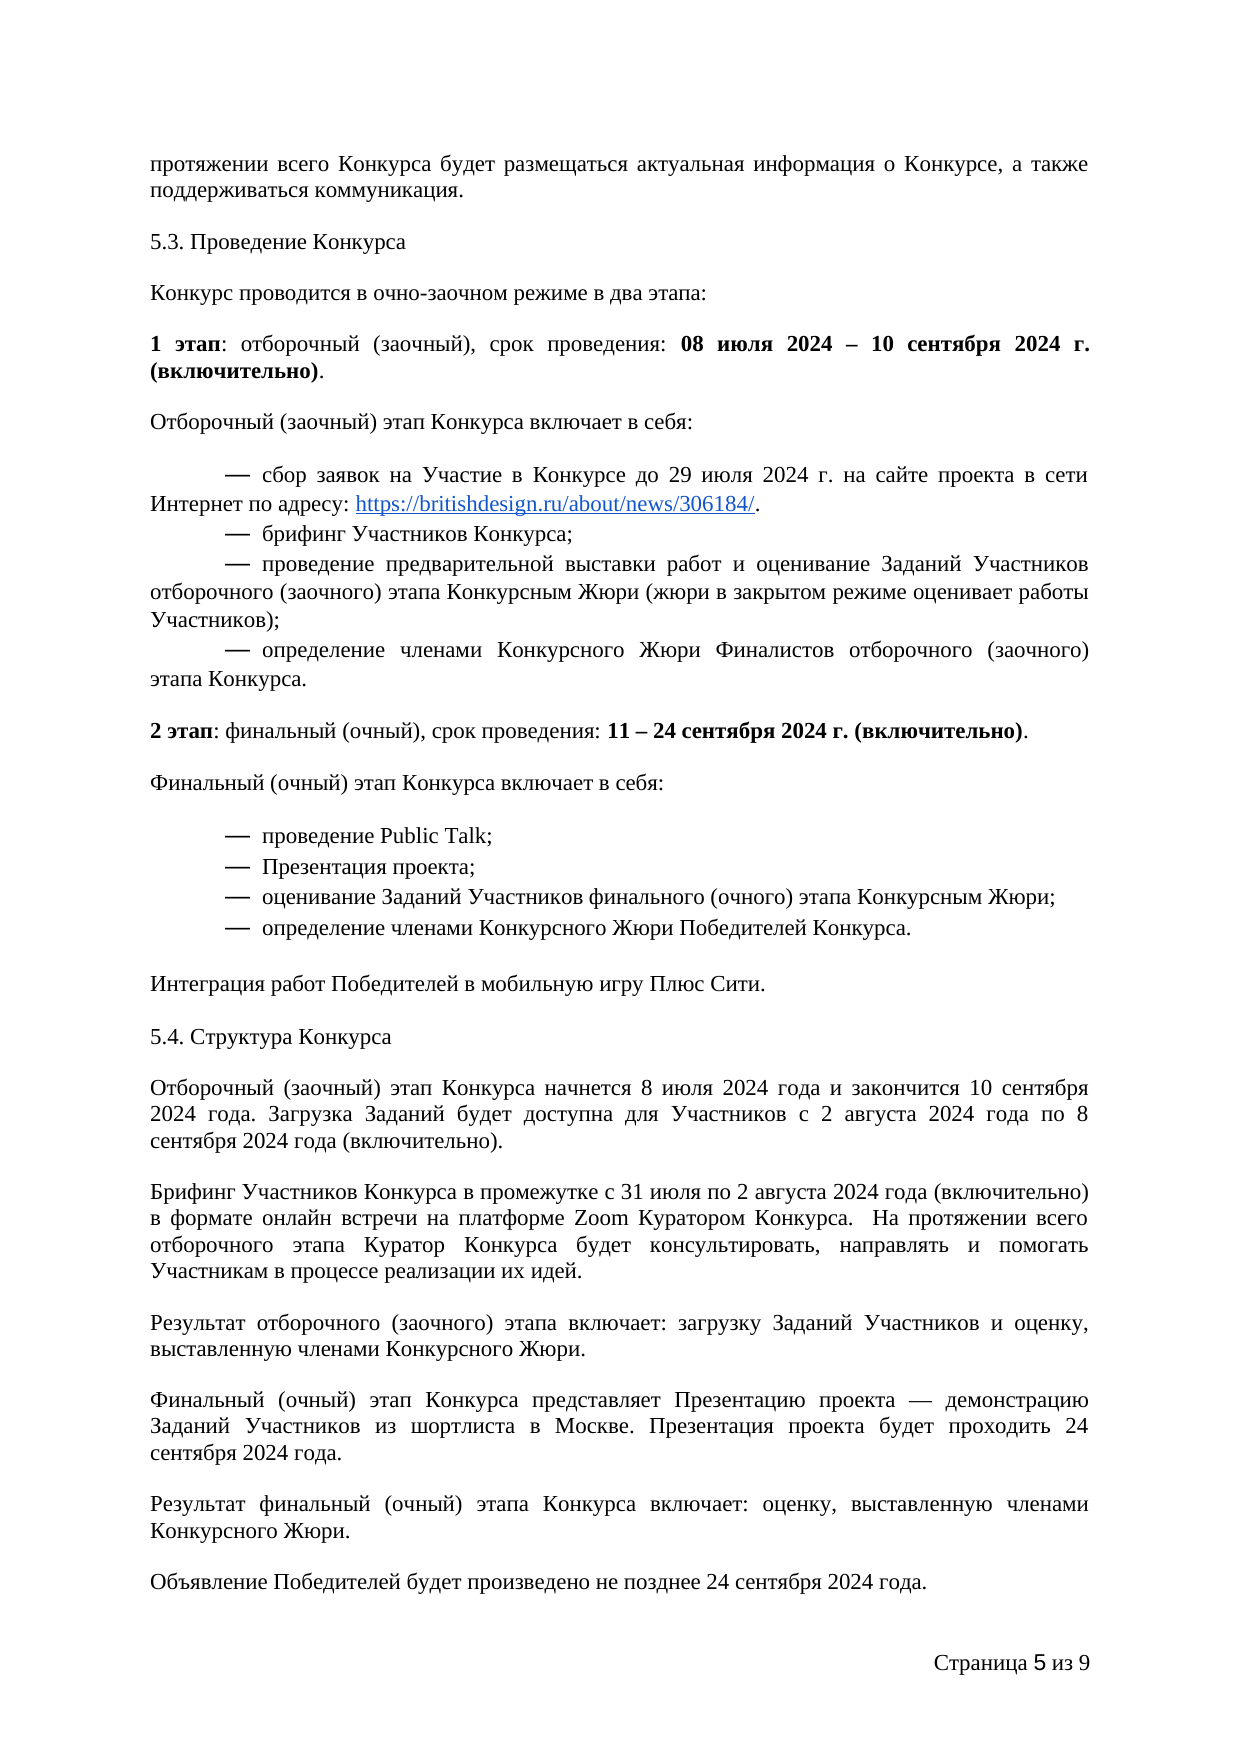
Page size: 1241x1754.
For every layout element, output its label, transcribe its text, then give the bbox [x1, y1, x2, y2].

text Конкурс проводится в очно-заочном режиме в два этапа: [150, 279, 1090, 305]
list проведение Public Talk; [150, 820, 1090, 849]
list брифинг Участников Конкурса; [150, 518, 1090, 546]
list оценивание Заданий Участников финального (очного) этапа Конкурсным Жюри; [150, 881, 1090, 910]
text Отборочный (заочный) этап Конкурса включает в себя: [150, 408, 1090, 434]
text 5.3. Проведение Конкурса [150, 228, 1090, 254]
text 5.4. Структура Конкурса [150, 1023, 1090, 1049]
text Брифинг Участников Конкурса в промежутке с 31 июля по 2 августа 2024 года (включительно) в формате онлайн встречи на платформе Zoom Куратором Конкурса. На протяжении всего отборочного этапа Куратор Конкурса будет консультировать, направлять и помогать Участникам в процессе реализации их идей. [150, 1178, 1090, 1283]
text 2 этап: финальный (очный), срок проведения: 11 – 24 сентября 2024 г. (включительно). [150, 717, 1090, 744]
text Результат финальный (очный) этапа Конкурса включает: оценку, выставленную членами Конкурсного Жюри. [150, 1490, 1090, 1543]
list определение членами Конкурсного Жюри Победителей Конкурса. [150, 911, 1090, 940]
list определение членами Конкурсного Жюри Финалистов отборочного (заочного) этапа Конкурса. [150, 634, 1090, 691]
text Интеграция работ Победителей в мобильную игру Плюс Сити. [150, 970, 1090, 996]
text Финальный (очный) этап Конкурса представляет Презентацию проекта — демонстрацию Заданий Участников из шортлиста в Москве. Презентация проекта будет проходить 24 сентября 2024 года. [150, 1386, 1090, 1465]
text 1 этап: отборочный (заочный), срок проведения: 08 июля 2024 – 10 сентября 2024 г. (включительно). [150, 330, 1090, 383]
text Результат отборочного (заочного) этапа включает: загрузку Заданий Участников и оценку, выставленную членами Конкурсного Жюри. [150, 1308, 1090, 1361]
list сбор заявок на Участие в Конкурсе до 29 июля 2024 г. на сайте проекта в сети Интернет по адресу: https://britishdesign.ru/about/news/306184/. [150, 459, 1090, 516]
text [150, 150, 1090, 203]
text Объявление Победителей будет произведено не позднее 24 сентября 2024 года. [150, 1568, 1090, 1594]
text Отборочный (заочный) этап Конкурса начнется 8 июля 2024 года и закончится 10 сентября 2024 года. Загрузка Заданий будет доступна для Участников с 2 августа 2024 года по 8 сентября 2024 года (включительно). [150, 1074, 1090, 1153]
text Финальный (очный) этап Конкурса включает в себя: [150, 769, 1090, 795]
list проведение предварительной выставки работ и оценивание Заданий Участников отборочного (заочного) этапа Конкурсным Жюри (жюри в закрытом режиме оценивает работы Участников); [150, 548, 1090, 633]
list Презентация проекта; [150, 851, 1090, 879]
